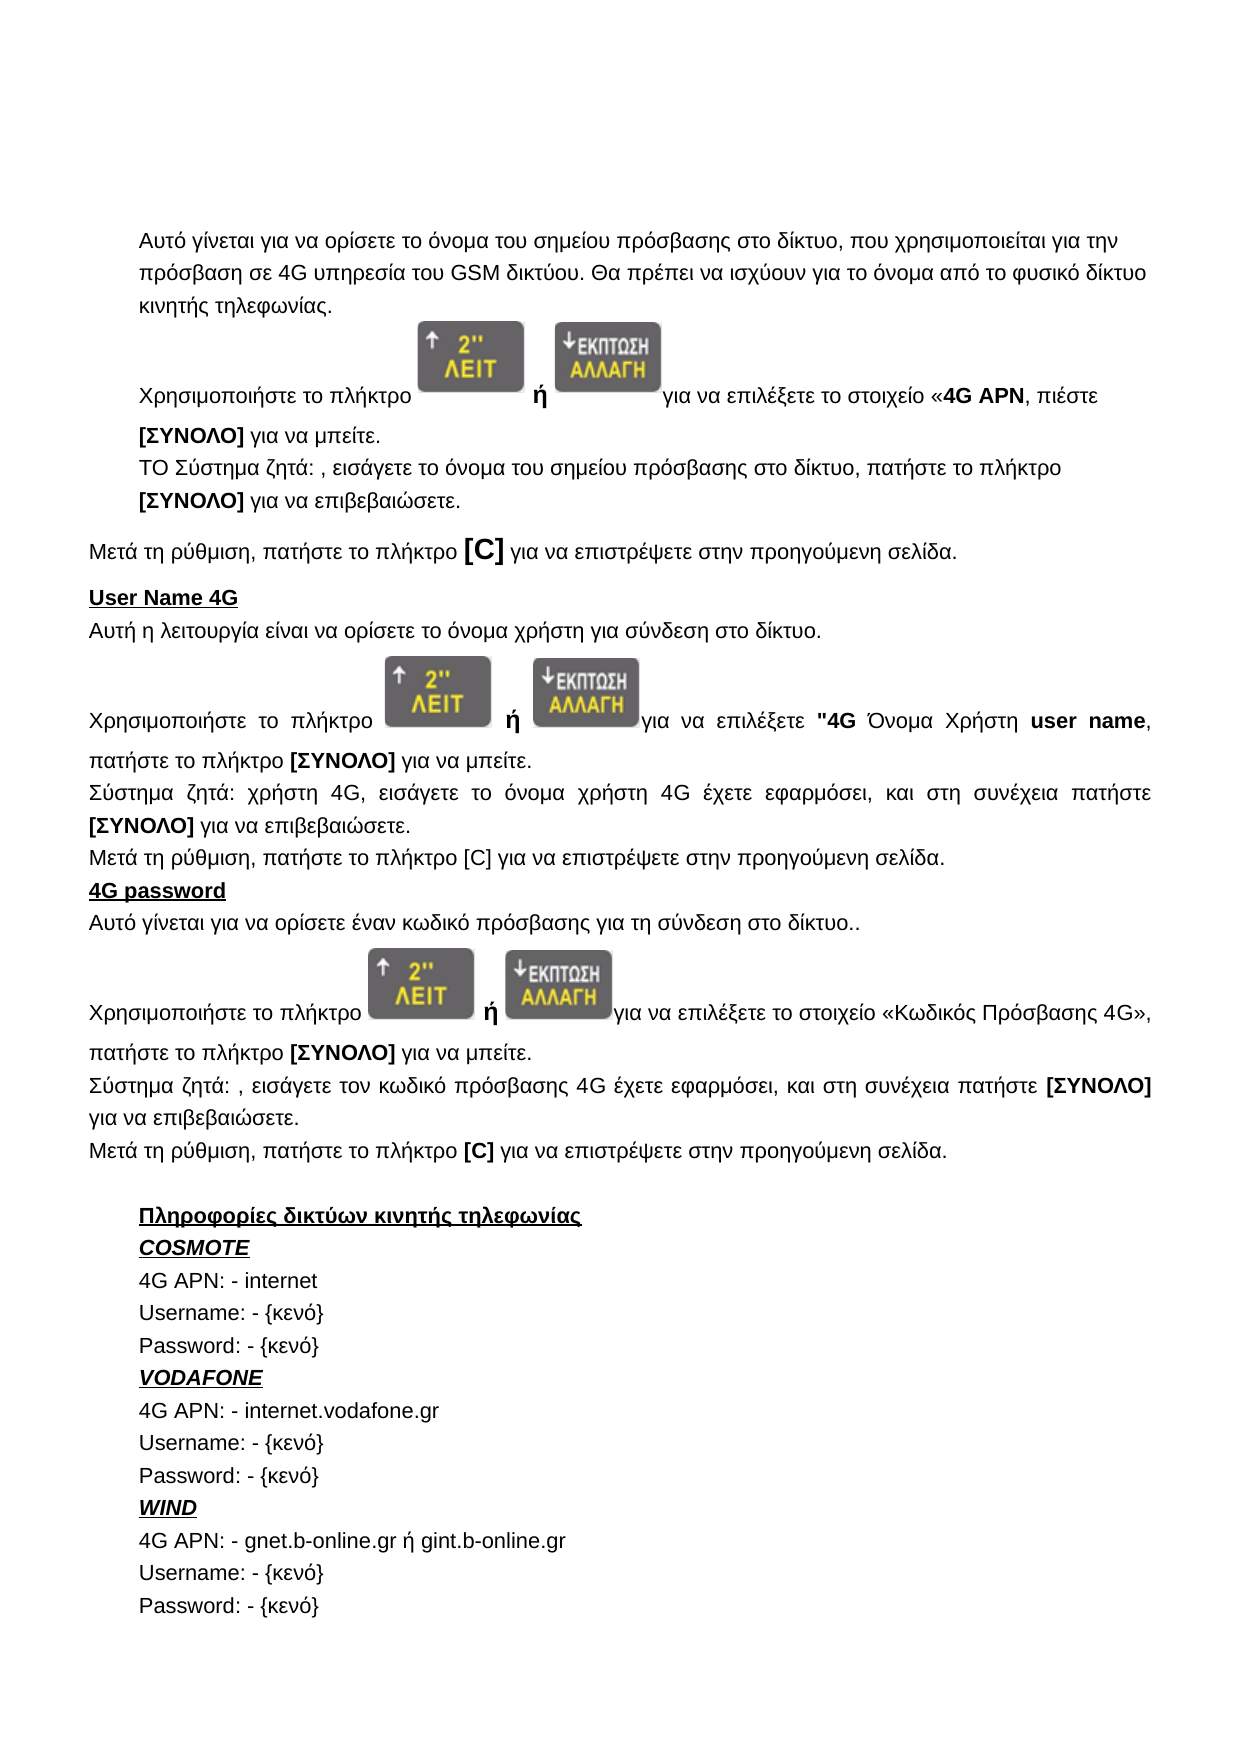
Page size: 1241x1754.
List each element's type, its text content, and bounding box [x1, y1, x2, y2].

picture [554, 322, 663, 394]
text Username: - {κενό} [139, 1426, 1152, 1459]
text User Name 4G [89, 581, 1152, 614]
text Σύστημα ζητά: χρήστη 4G, εισάγετε το όνομα χρήστη 4G έχετε εφαρμόσει, και στη συνέχεια πατήστε [ΣΥΝΟΛΟ] για να επιβεβαιώσετε. [89, 776, 1152, 841]
text Σύστημα ζητά: , εισάγετε τον κωδικό πρόσβασης 4G έχετε εφαρμόσει, και στη συνέχεια πατήστε [ΣΥΝΟΛΟ] για να επιβεβαιώσετε. [89, 1069, 1152, 1134]
text Αυτό γίνεται για να ορίσετε το όνομα του σημείου πρόσβασης στο δίκτυο, που χρησιμοποιείται για την πρόσβαση σε 4G υπηρεσία του GSM δικτύου. Θα πρέπει να ισχύουν για το όνομα από το φυσικό δίκτυο κινητής τηλεφωνίας. [139, 224, 1152, 321]
text Χρησιμοποιήστε το πλήκτρο ή για να επιλέξετε το στοιχείο «4G APN, πιέστε [ΣΥΝΟΛΟ] για να μπείτε. [139, 321, 1152, 451]
picture [384, 656, 493, 729]
text Μετά τη ρύθμιση, πατήστε το πλήκτρο [C] για να επιστρέψετε στην προηγούμενη σελίδα. [89, 841, 1152, 874]
text 4G APN: - internet [139, 1264, 1152, 1296]
text WIND [139, 1491, 1152, 1524]
picture [368, 948, 476, 1021]
text Username: - {κενό} [139, 1556, 1152, 1589]
text 4G password [89, 874, 1152, 906]
text 4G APN: - internet.vodafone.gr [139, 1394, 1152, 1426]
text Password: - {κενό} [139, 1459, 1152, 1491]
text 4G APN: - gnet.b-online.gr ή gint.b-online.gr [139, 1524, 1152, 1556]
text Αυτή η λειτουργία είναι να ορίσετε το όνομα χρήστη για σύνδεση στο δίκτυο. [89, 614, 1152, 646]
text Username: - {κενό} [139, 1296, 1152, 1329]
text Password: - {κενό} [139, 1329, 1152, 1361]
text VODAFONE [139, 1361, 1152, 1394]
text ΤΟ Σύστημα ζητά: , εισάγετε το όνομα του σημείου πρόσβασης στο δίκτυο, πατήστε το πλήκτρο [ΣΥΝΟΛΟ] για να επιβεβαιώσετε. [139, 451, 1152, 516]
text Password: - {κενό} [139, 1589, 1152, 1621]
text Αυτό γίνεται για να ορίσετε έναν κωδικό πρόσβασης για τη σύνδεση στο δίκτυο.. [89, 906, 1152, 939]
picture [505, 950, 614, 1021]
text Χρησιμοποιήστε το πλήκτρο ή για να επιλέξετε το στοιχείο «Κωδικός Πρόσβασης 4G», πατήστε το πλήκτρο [ΣΥΝΟΛΟ] για να μπείτε. [89, 939, 1152, 1069]
picture [533, 658, 641, 729]
text Μετά τη ρύθμιση, πατήστε το πλήκτρο [C] για να επιστρέψετε στην προηγούμενη σελίδα. [89, 1134, 1152, 1166]
text Μετά τη ρύθμιση, πατήστε το πλήκτρο [C] για να επιστρέψετε στην προηγούμενη σελίδα. [89, 516, 1152, 581]
text Χρησιμοποιήστε το πλήκτρο ή για να επιλέξετε "4G Όνομα Χρήστη user name, πατήστε το πλήκτρο [ΣΥΝΟΛΟ] για να μπείτε. [89, 646, 1152, 776]
text Πληροφορίες δικτύων κινητής τηλεφωνίας [139, 1199, 1152, 1231]
picture [417, 321, 526, 394]
text COSMOTE [139, 1231, 1152, 1264]
